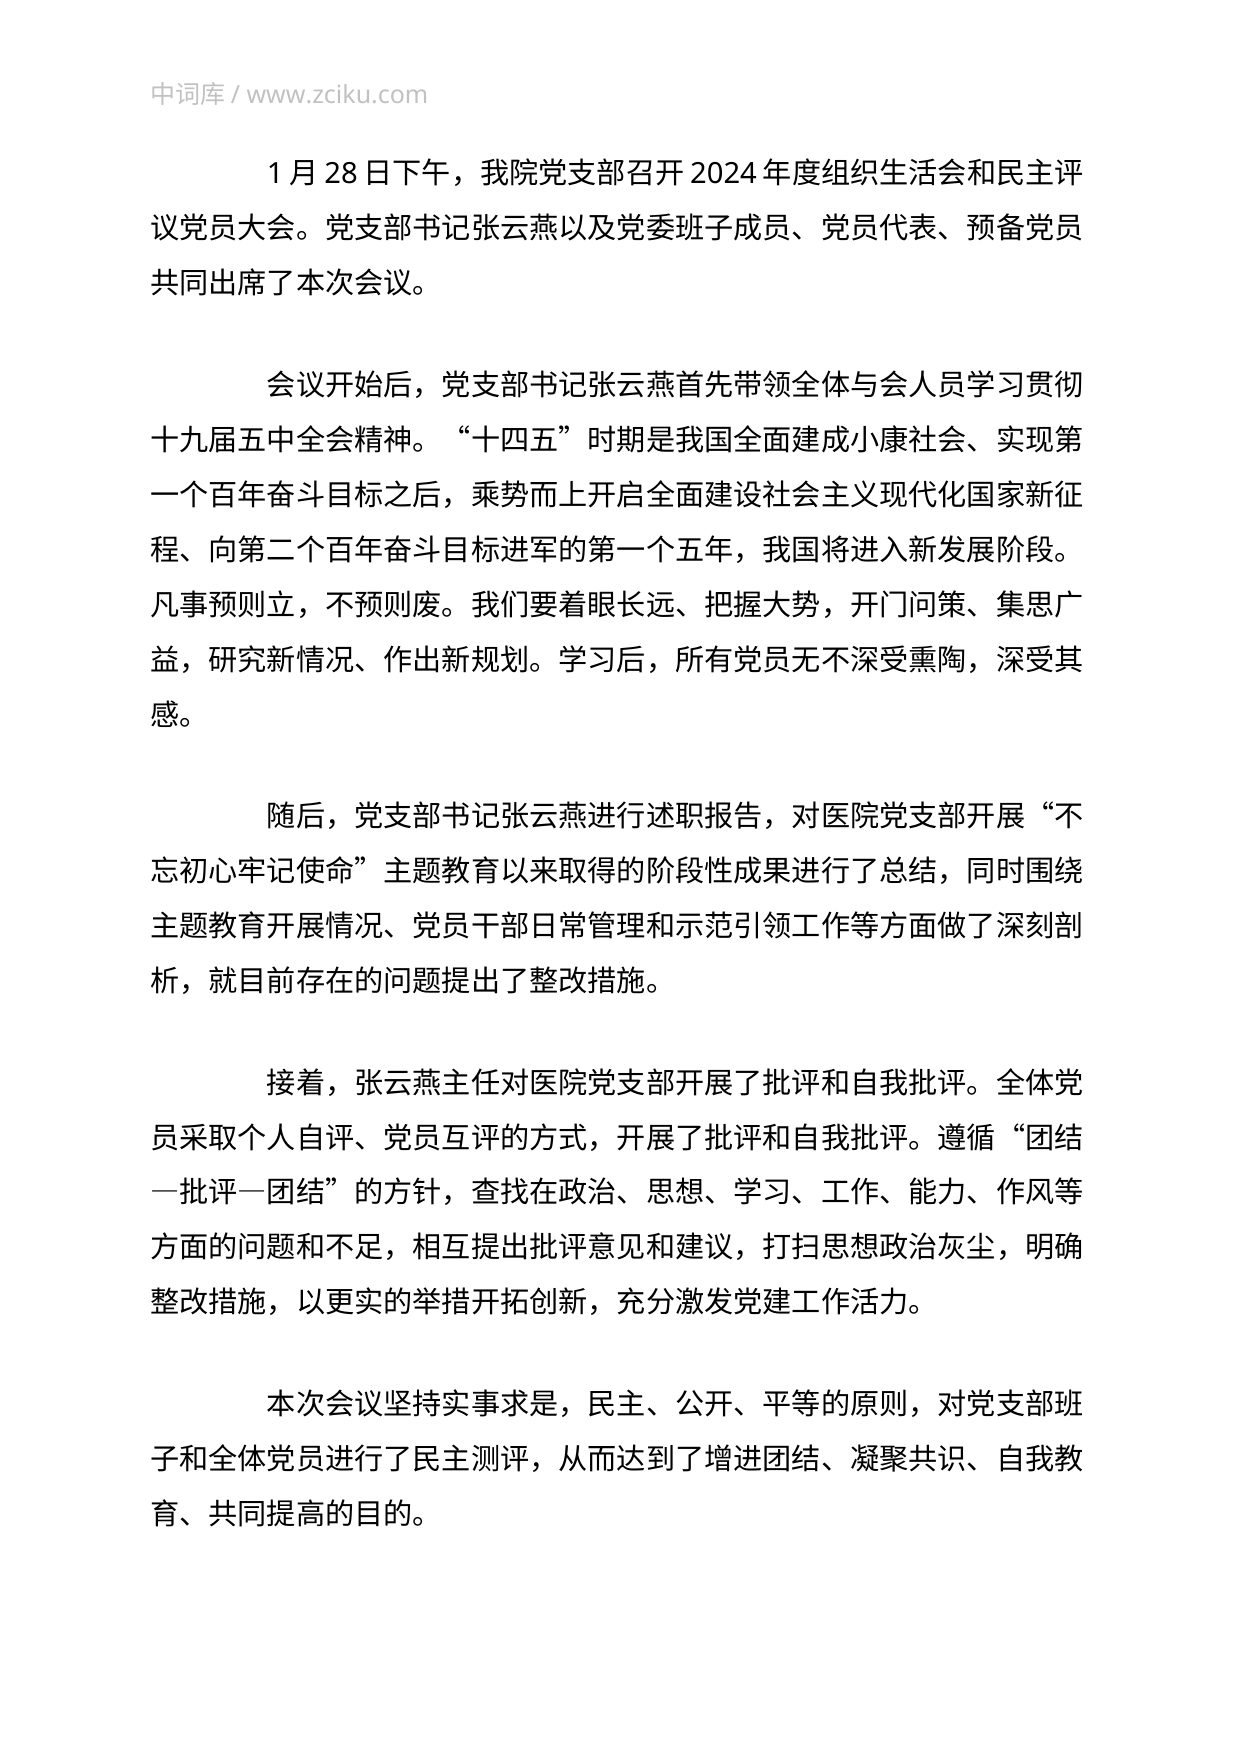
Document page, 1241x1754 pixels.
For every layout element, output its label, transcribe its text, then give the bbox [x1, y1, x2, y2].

text 接着，张云燕主任对医院党支部开展了批评和自我批评。全体党员采取个人自评、党员互评的方式，开展了批评和自我批评。遵循“团结—批评—团结”的方针，查找在政治、思想、学习、工作、能力、作风等方面的问题和不足，相互提出批评意见和建议，打扫思想政治灰尘，明确整改措施，以更实的举措开拓创新，充分激发党建工作活力。 [150, 1059, 1090, 1321]
text 会议开始后，党支部书记张云燕首先带领全体与会人员学习贯彻十九届五中全会精神。“十四五”时期是我国全面建成小康社会、实现第一个百年奋斗目标之后，乘势而上开启全面建设社会主义现代化国家新征程、向第二个百年奋斗目标进军的第一个五年，我国将进入新发展阶段。凡事预则立，不预则废。我们要着眼长远、把握大势，开门问策、集思广益，研究新情况、作出新规划。学习后，所有党员无不深受熏陶，深受其感。 [150, 362, 1090, 733]
text 本次会议坚持实事求是，民主、公开、平等的原则，对党支部班子和全体党员进行了民主测评，从而达到了增进团结、凝聚共识、自我教育、共同提高的目的。 [150, 1381, 1090, 1533]
text 随后，党支部书记张云燕进行述职报告，对医院党支部开展“不忘初心牢记使命”主题教育以来取得的阶段性成果进行了总结，同时围绕主题教育开展情况、党员干部日常管理和示范引领工作等方面做了深刻剖析，就目前存在的问题提出了整改措施。 [150, 793, 1090, 1000]
text 1月28日下午，我院党支部召开2024年度组织生活会和民主评议党员大会。党支部书记张云燕以及党委班子成员、党员代表、预备党员共同出席了本次会议。 [150, 150, 1090, 302]
